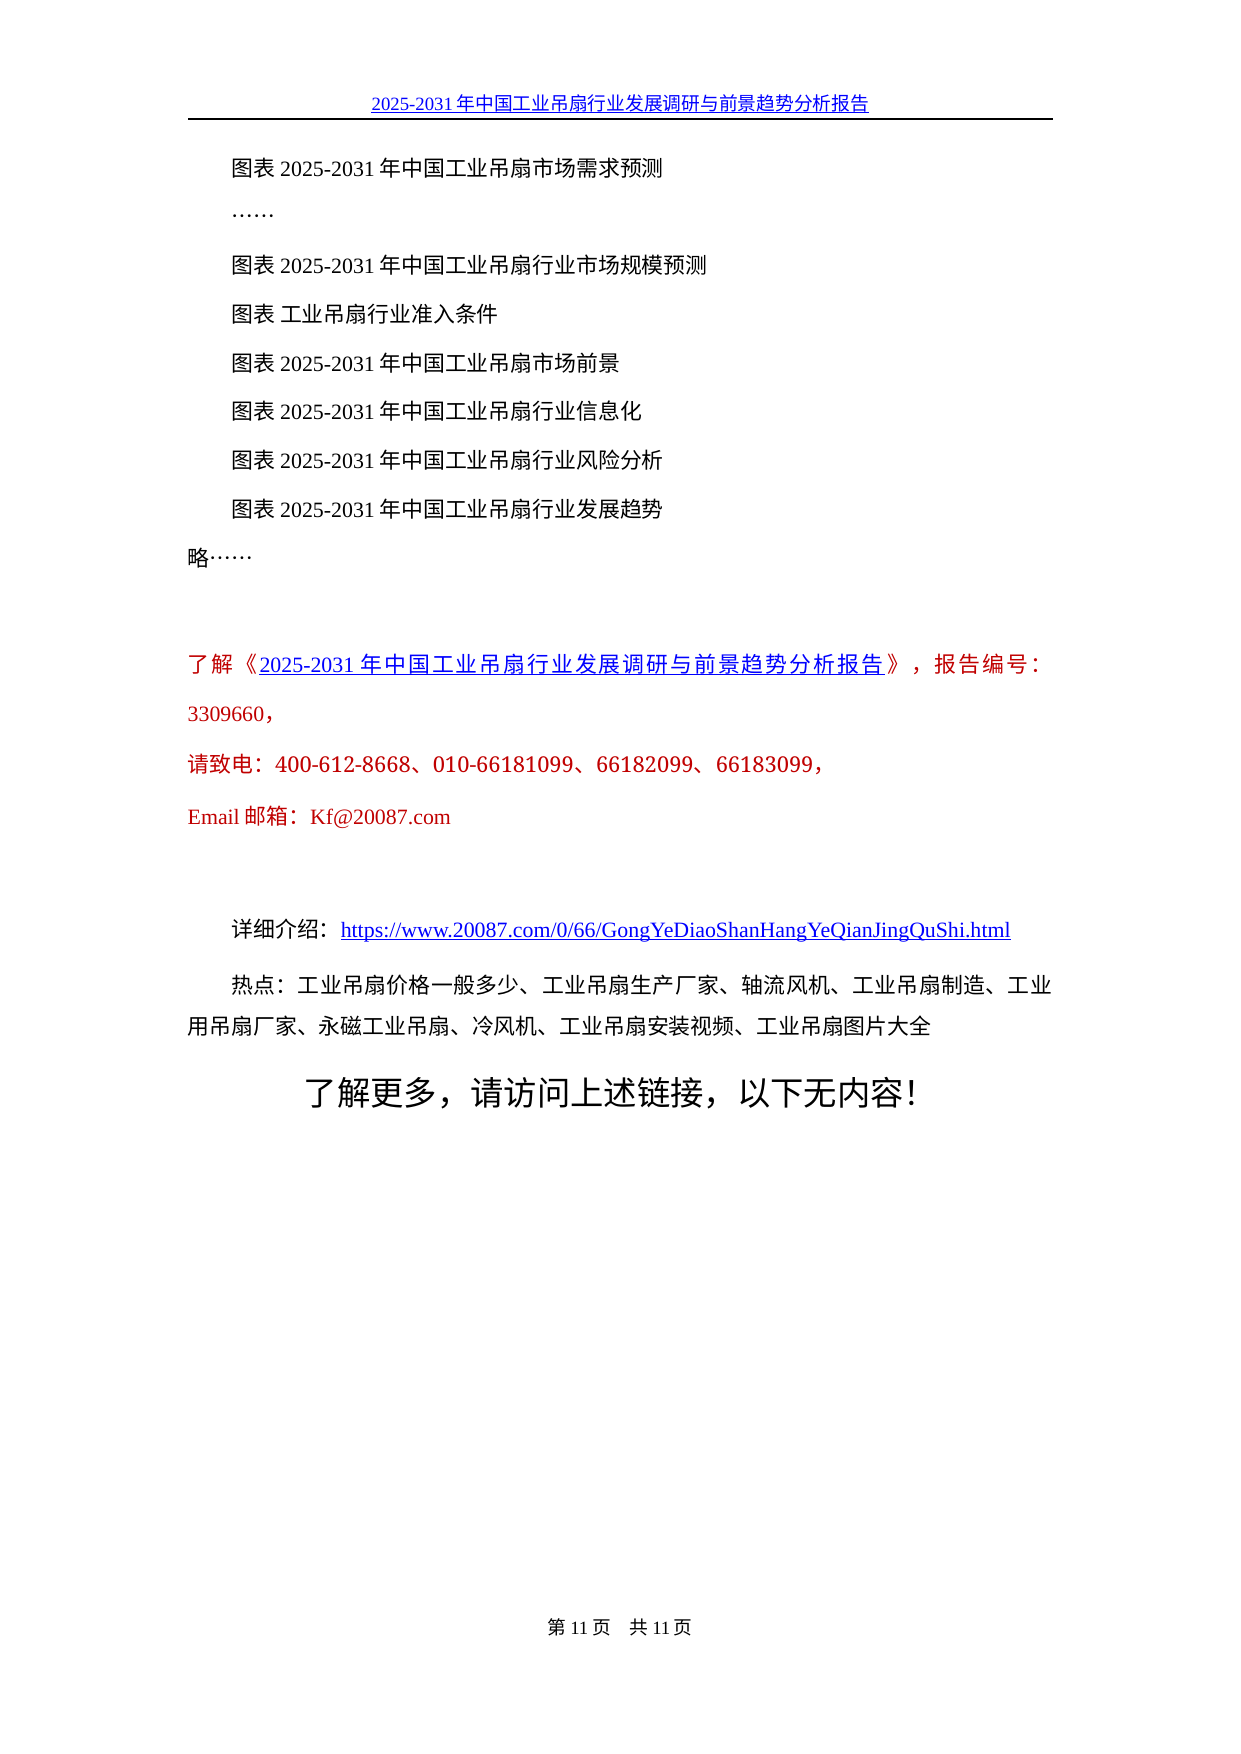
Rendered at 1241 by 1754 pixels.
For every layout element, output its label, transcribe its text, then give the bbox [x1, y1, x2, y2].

text 热点：工业吊扇价格一般多少、工业吊扇生产厂家、轴流风机、工业吊扇制造、工业用吊扇厂家、永磁工业吊扇、冷风机、工业吊扇安装视频、工业吊扇图片大全 [187, 968, 1053, 1041]
text 详细介绍：https://www.20087.com/0/66/GongYeDiaoShanHangYeQianJingQuShi.html [187, 911, 1053, 944]
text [187, 150, 1053, 573]
text Email邮箱：Kf@20087.com [187, 798, 1053, 831]
text 了解《2025-2031年中国工业吊扇行业发展调研与前景趋势分析报告》，报告编号：3309660， [187, 647, 1053, 728]
title 了解更多，请访问上述链接，以下无内容！ [187, 1059, 1053, 1124]
text 请致电：400-612-8668、010-66181099、66182099、66183099， [187, 747, 1053, 779]
